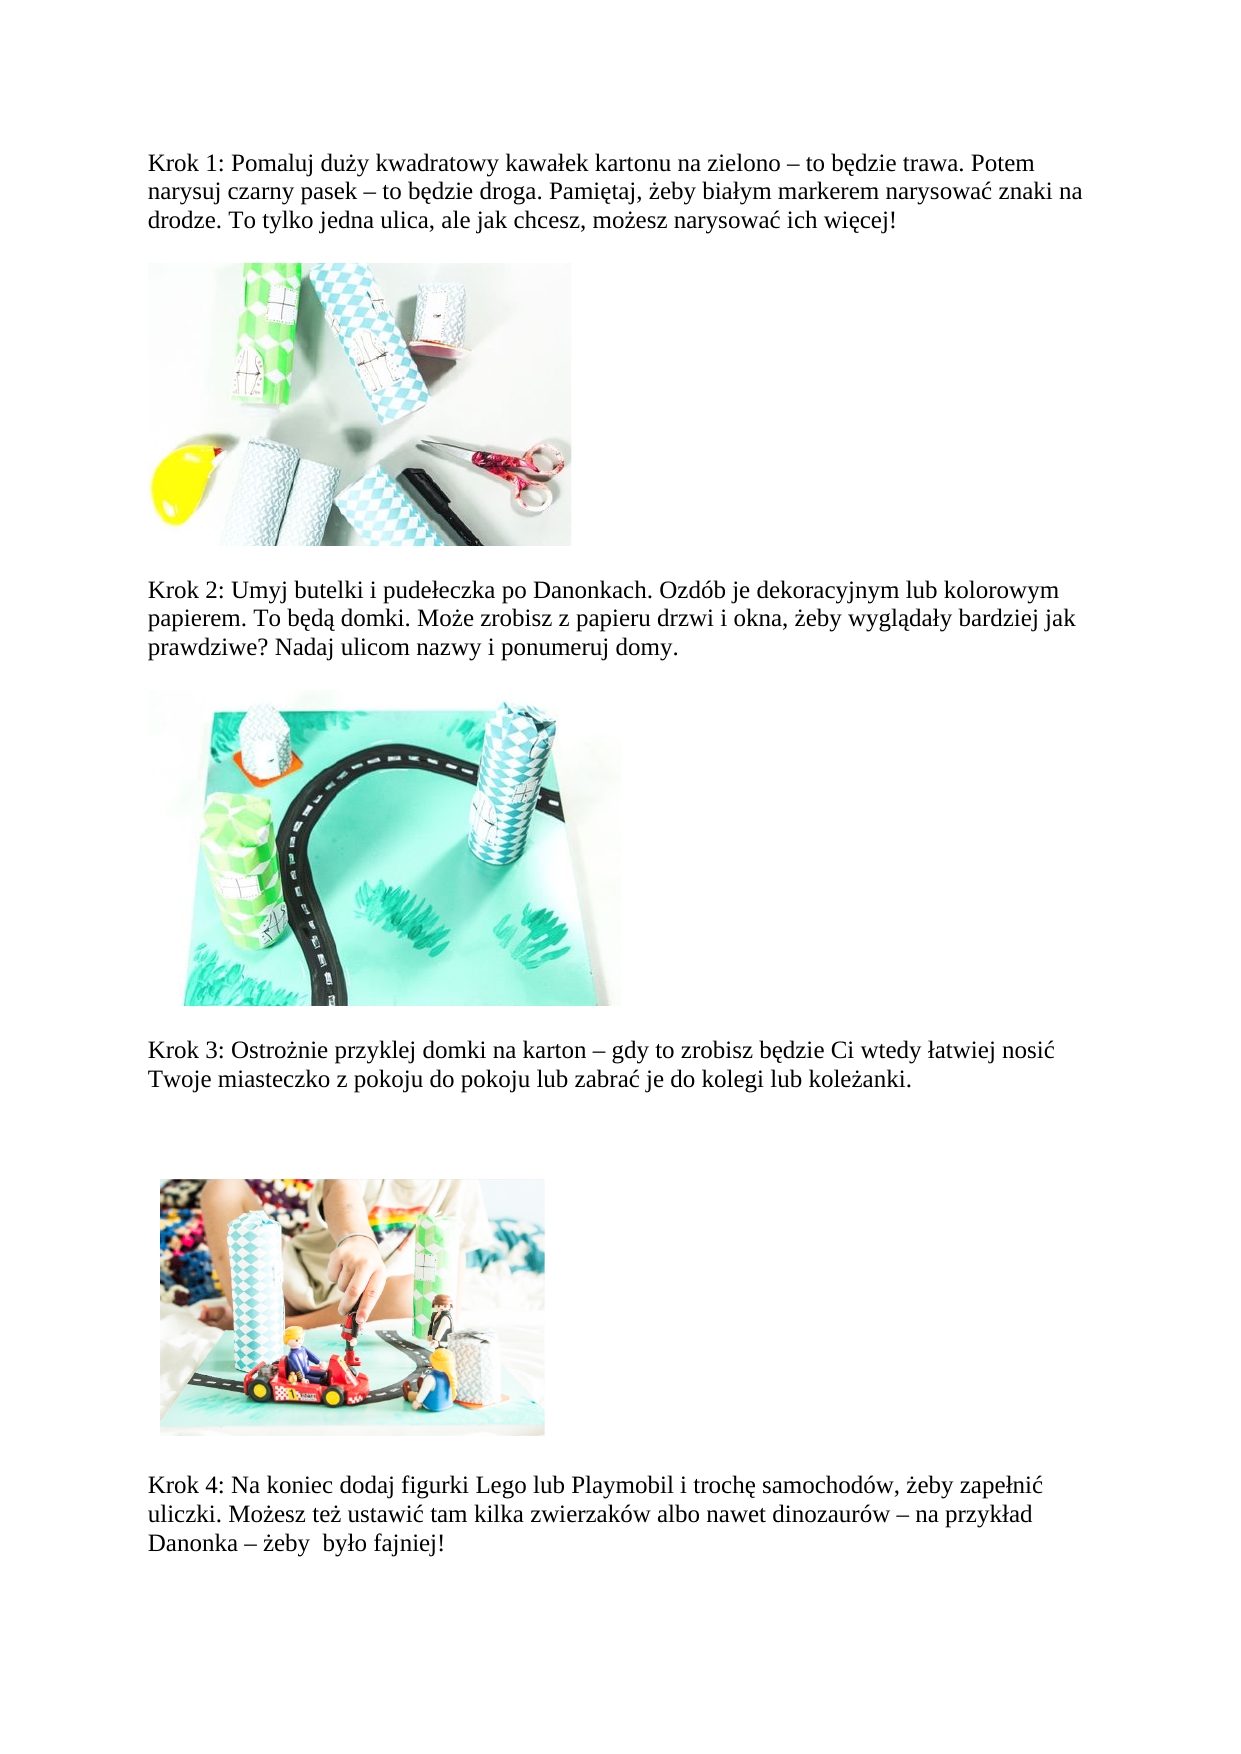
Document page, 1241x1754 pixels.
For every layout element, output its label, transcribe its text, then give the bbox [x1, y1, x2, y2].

picture [147, 263, 572, 546]
text Krok 4: Na koniec dodaj figurki Lego lub Playmobil i trochę samochodów, żeby zapełnić uliczki. Możesz też ustawić tam kilka zwierzaków albo nawet dinozaurów – na przykład Danonka – żeby było fajniej! [148, 1471, 1093, 1557]
text Krok 1: Pomaluj duży kwadratowy kawałek kartonu na zielono – to będzie trawa. Potem narysuj czarny pasek – to będzie droga. Pamiętaj, żeby białym markerem narysować znaki na drodze. To tylko jedna ulica, ale jak chcesz, możesz narysować ich więcej! [148, 148, 1093, 234]
picture [160, 1179, 545, 1436]
picture [147, 690, 622, 1006]
text Krok 3: Ostrożnie przyklej domki na karton – gdy to zrobisz będzie Ci wtedy łatwiej nosić Twoje miasteczko z pokoju do pokoju lub zabrać je do kolegi lub koleżanki. [148, 1035, 1093, 1092]
text Krok 2: Umyj butelki i pudełeczka po Danonkach. Ozdób je dekoracyjnym lub kolorowym papierem. To będą domki. Może zrobisz z papieru drzwi i okna, żeby wyglądały bardziej jak prawdziwe? Nadaj ulicom nazwy i ponumeruj domy. [148, 575, 1093, 661]
